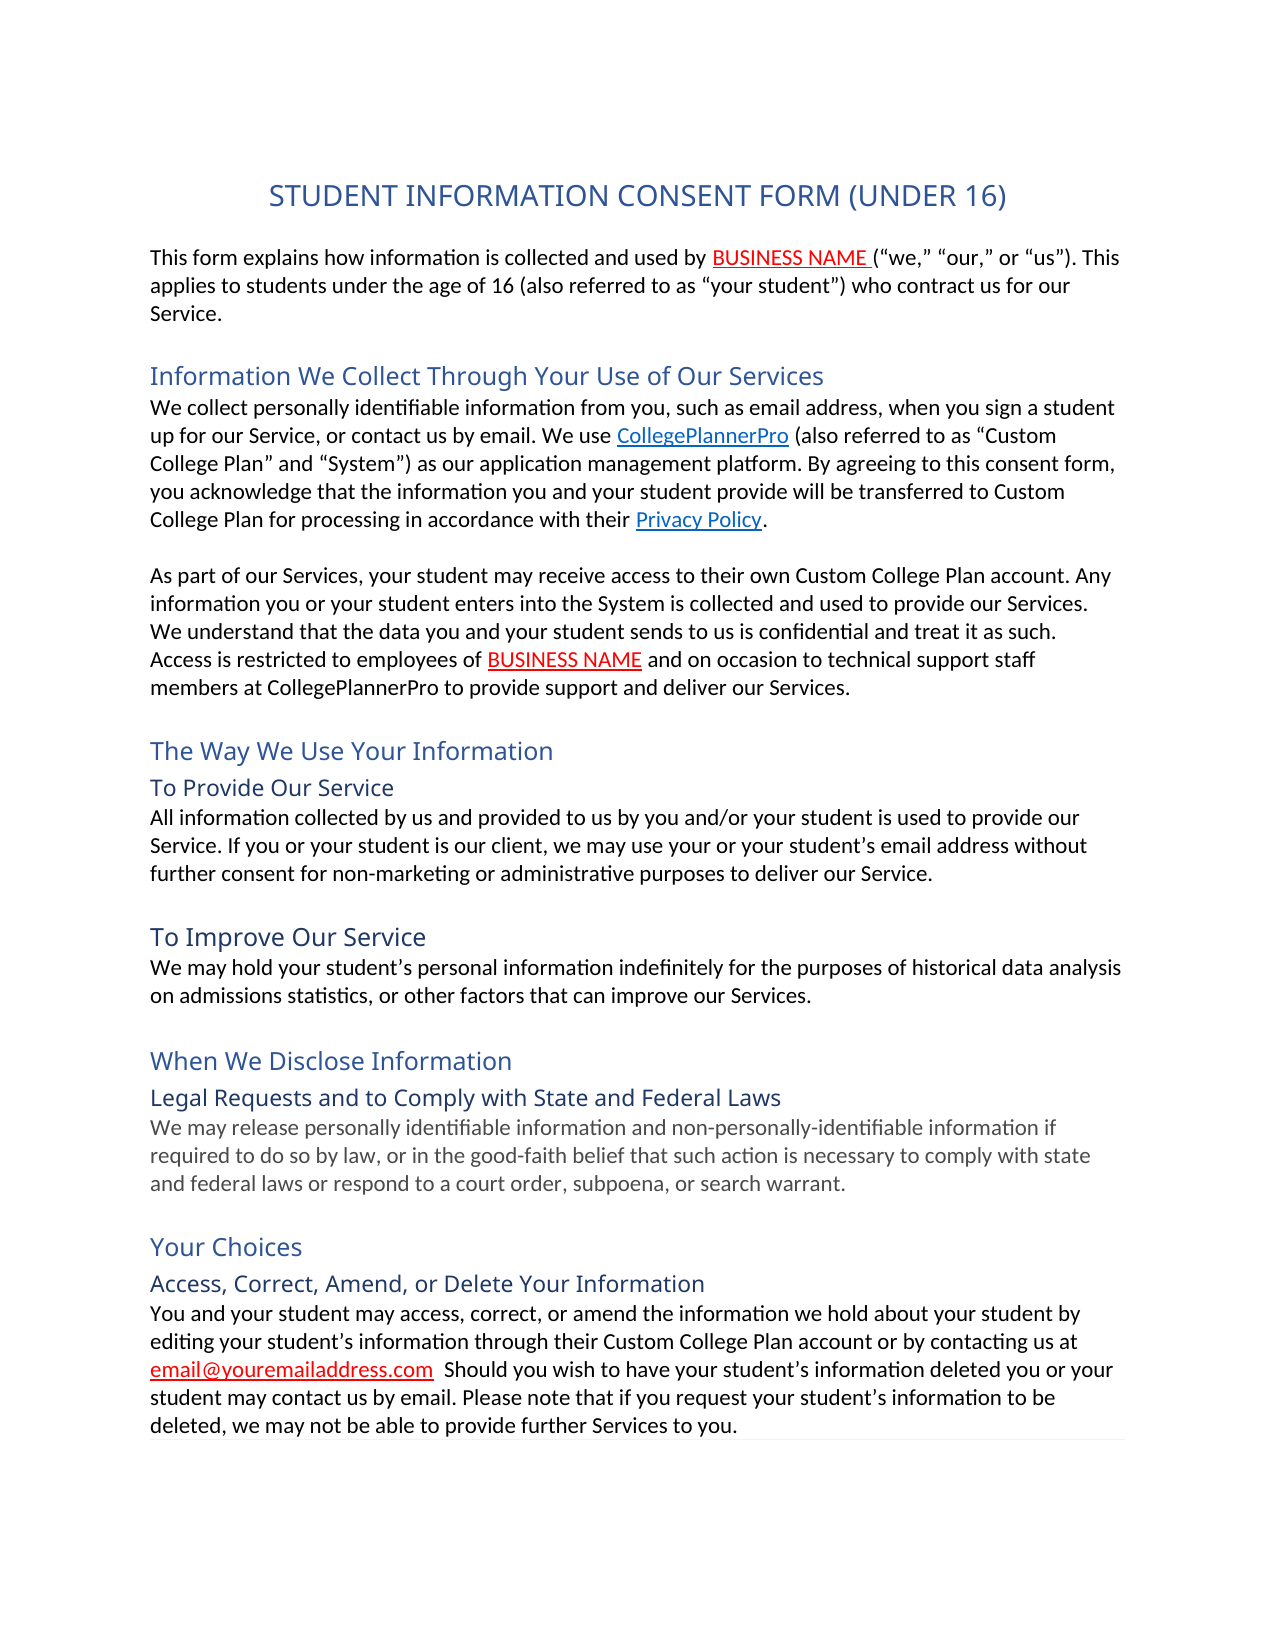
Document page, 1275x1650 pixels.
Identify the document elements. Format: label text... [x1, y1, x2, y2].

text We may hold your student’s personal information indefinitely for the purposes of historical data analysis on admissions statistics, or other factors that can improve our Services. [150, 953, 1125, 1009]
text As part of our Services, your student may receive access to their own Custom College Plan account. Any information you or your student enters into the System is collected and used to provide our Services. We understand that the data you and your student sends to us is confidential and treat it as such. Access is restricted to employees of BUSINESS NAME and on occasion to technical support staff members at CollegePlannerPro to provide support and deliver our Services. [150, 561, 1125, 701]
subtitle The Way We Use Your Information [150, 733, 1125, 767]
text All information collected by us and provided to us by you and/or your student is used to provide our Service. If you or your student is our client, we may use your or your student’s email address without further consent for non-marketing or administrative purposes to deliver our Service. [150, 803, 1125, 887]
text This form explains how information is collected and used by BUSINESS NAME (“we,” “our,” or “us”). This applies to students under the age of 16 (also referred to as “your student”) who contract us for our Service. [150, 243, 1125, 327]
text We may release personally identifiable information and non-personally-identifiable information if required to do so by law, or in the good-faith belief that such action is necessary to comply with state and federal laws or respond to a court order, subpoena, or search warrant. [150, 1113, 1125, 1197]
subtitle Your Choices [150, 1230, 1125, 1264]
subtitle Legal Requests and to Comply with State and Federal Laws [150, 1082, 1125, 1113]
subtitle When We Disclose Information [150, 1044, 1125, 1078]
subtitle Information We Collect Through Your Use of Our Services [150, 359, 1125, 393]
subtitle Access, Correct, Amend, or Delete Your Information [150, 1268, 1125, 1299]
subtitle To Improve Our Service [150, 919, 1125, 953]
subtitle STUDENT INFORMATION CONSENT FORM (UNDER 16) [150, 175, 1125, 215]
subtitle To Provide Our Service [150, 772, 1125, 803]
text We collect personally identifiable information from you, such as email address, when you sign a student up for our Service, or contact us by email. We use CollegePlannerPro (also referred to as “Custom College Plan” and “System”) as our application management platform. By agreeing to this consent form, you acknowledge that the information you and your student provide will be transferred to Custom College Plan for processing in accordance with their Privacy Policy. [150, 393, 1125, 533]
text You and your student may access, correct, or amend the information we hold about your student by editing your student’s information through their Custom College Plan account or by contacting us at email@youremailaddress.com Should you wish to have your student’s information deleted you or your student may contact us by email. Please note that if you request your student’s information to be deleted, we may not be able to provide further Services to you. [150, 1299, 1125, 1439]
